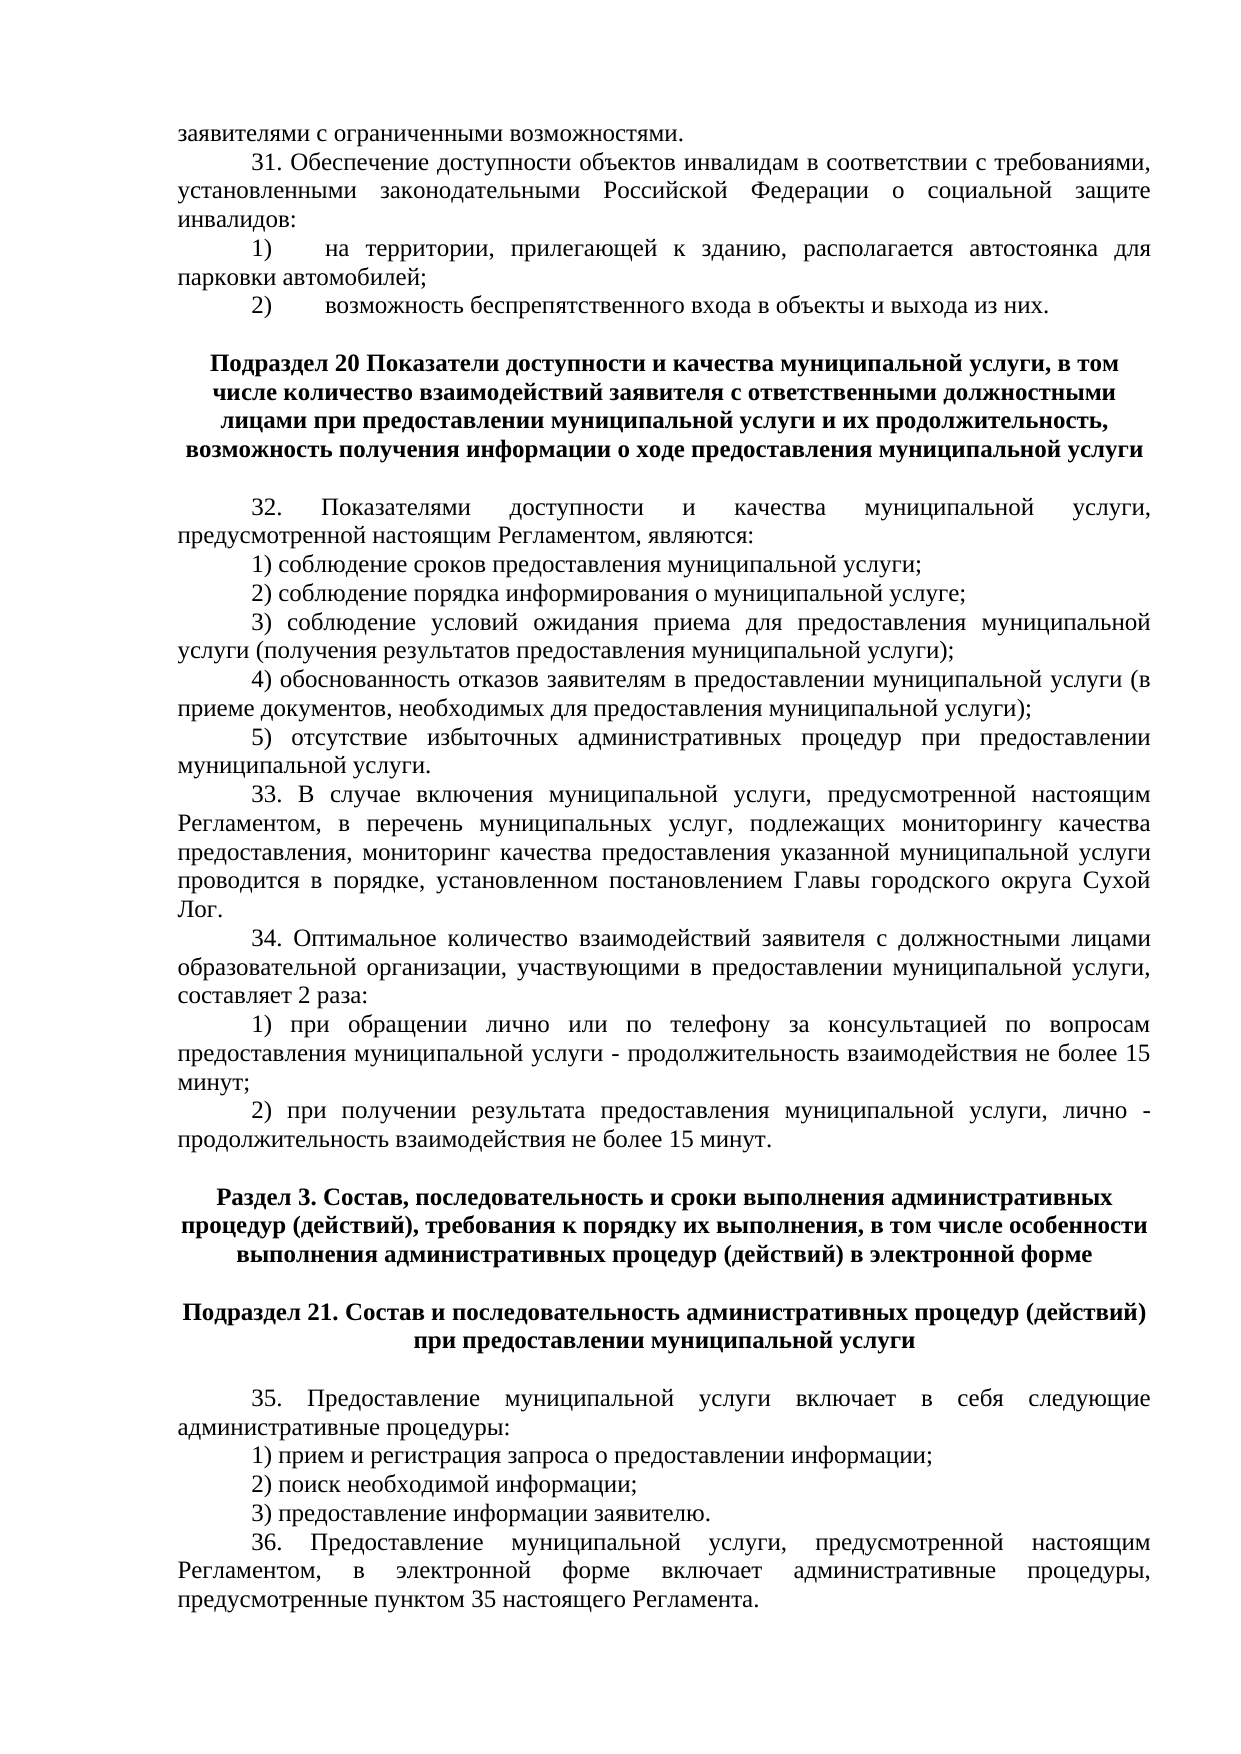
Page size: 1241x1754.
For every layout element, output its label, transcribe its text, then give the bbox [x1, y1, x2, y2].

text 3) предоставление информации заявителю. [177, 1498, 1152, 1527]
text 32. Показателями доступности и качества муниципальной услуги, предусмотренной настоящим Регламентом, являются: [177, 492, 1152, 549]
text Подраздел 21. Состав и последовательность административных процедур (действий) при предоставлении муниципальной услуги [177, 1297, 1152, 1354]
text 1) прием и регистрация запроса о предоставлении информации; [177, 1441, 1152, 1469]
list на территории, прилегающей к зданию, располагается автостоянка для парковки автомобилей; [177, 233, 1152, 291]
text 2) поиск необходимой информации; [177, 1469, 1152, 1498]
text 34. Оптимальное количество взаимодействий заявителя с должностными лицами образовательной организации, участвующими в предоставлении муниципальной услуги, составляет 2 раза: [177, 923, 1152, 1009]
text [177, 118, 1152, 147]
text Подраздел 20 Показатели доступности и качества муниципальной услуги, в том числе количество взаимодействий заявителя с ответственными должностными лицами при предоставлении муниципальной услуги и их продолжительность, возможность получения информации о ходе предоставления муниципальной услуги [177, 348, 1152, 463]
text 1) соблюдение сроков предоставления муниципальной услуги; [177, 549, 1152, 578]
text 36. Предоставление муниципальной услуги, предусмотренной настоящим Регламентом, в электронной форме включает административные процедуры, предусмотренные пунктом 35 настоящего Регламента. [177, 1527, 1152, 1613]
text 33. В случае включения муниципальной услуги, предусмотренной настоящим Регламентом, в перечень муниципальных услуг, подлежащих мониторингу качества предоставления, мониторинг качества предоставления указанной муниципальной услуги проводится в порядке, установленном постановлением Главы городского округа Сухой Лог. [177, 779, 1152, 923]
text 35. Предоставление муниципальной услуги включает в себя следующие административные процедуры: [177, 1383, 1152, 1441]
text 3) соблюдение условий ожидания приема для предоставления муниципальной услуги (получения результатов предоставления муниципальной услуги); [177, 607, 1152, 664]
text 4) обоснованность отказов заявителям в предоставлении муниципальной услуги (в приеме документов, необходимых для предоставления муниципальной услуги); [177, 664, 1152, 722]
text 2) при получении результата предоставления муниципальной услуги, лично - продолжительность взаимодействия не более 15 минут. [177, 1096, 1152, 1153]
text 31. Обеспечение доступности объектов инвалидам в соответствии с требованиями, установленными законодательными Российской Федерации о социальной защите инвалидов: [177, 147, 1152, 233]
text Раздел 3. Состав, последовательность и сроки выполнения административных процедур (действий), требования к порядку их выполнения, в том числе особенности выполнения административных процедур (действий) в электронной форме [177, 1182, 1152, 1268]
list возможность беспрепятственного входа в объекты и выхода из них. [177, 291, 1152, 319]
text 1) при обращении лично или по телефону за консультацией по вопросам предоставления муниципальной услуги - продолжительность взаимодействия не более 15 минут; [177, 1009, 1152, 1096]
text 2) соблюдение порядка информирования о муниципальной услуге; [177, 578, 1152, 607]
text 5) отсутствие избыточных административных процедур при предоставлении муниципальной услуги. [177, 722, 1152, 779]
